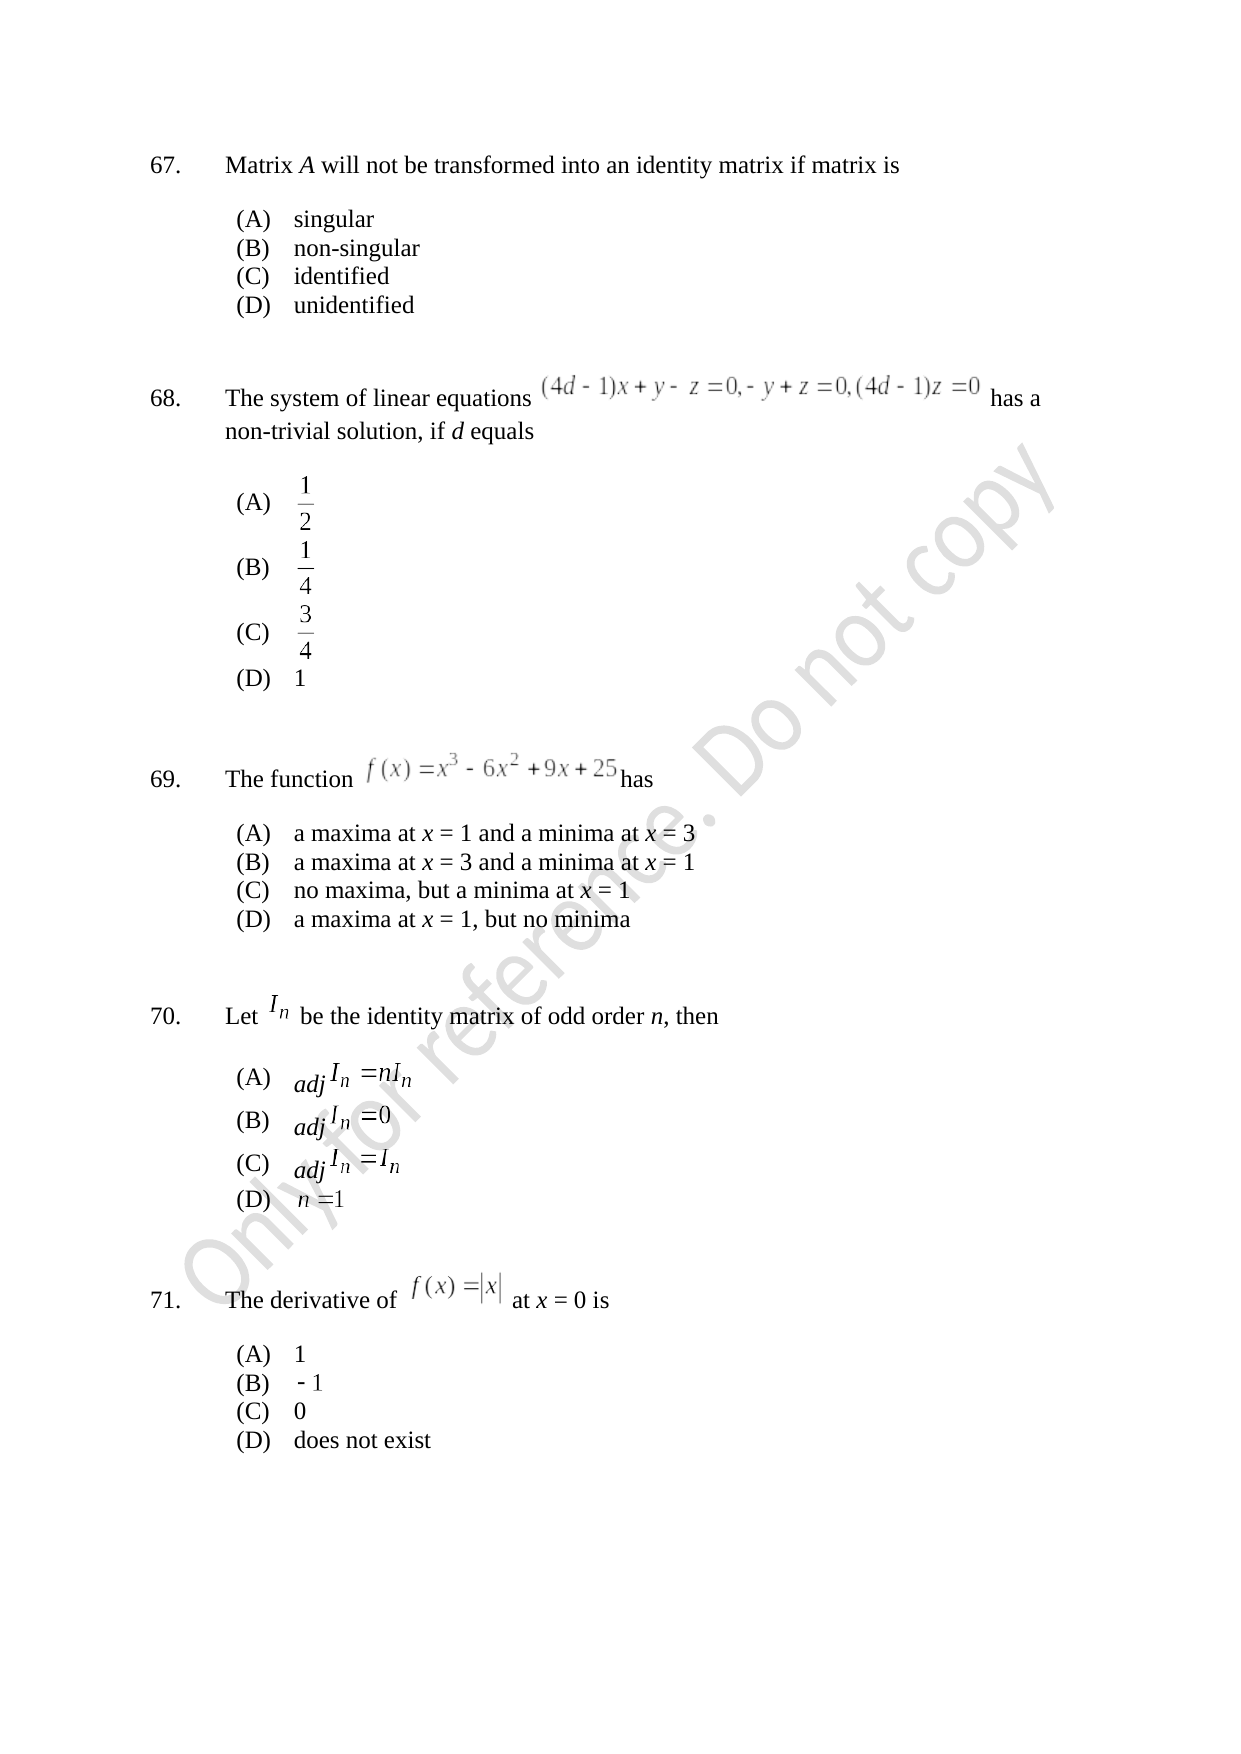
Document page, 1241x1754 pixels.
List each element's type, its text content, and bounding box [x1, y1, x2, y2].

table_cell (C) [225, 1396, 282, 1425]
table_header (A) [225, 204, 282, 233]
table_cell [282, 534, 1102, 599]
text 68. The system of linear equations has a non-trivial solution, if d equals [150, 373, 1090, 444]
table_header (A) [225, 1055, 282, 1098]
table_header (A) [225, 818, 282, 847]
table_cell (C) [225, 876, 282, 904]
table_cell (B) [225, 1368, 282, 1396]
table_cell (B) [225, 534, 282, 599]
table_cell [282, 599, 1102, 663]
text 71. The derivative of at x = 0 is [150, 1267, 1090, 1314]
table_header adj [282, 1055, 1102, 1098]
table_cell a maxima at x = 1, but no minima [282, 904, 1102, 933]
text 67. Matrix A will not be transformed into an identity matrix if matrix is [150, 150, 1090, 179]
table_cell identified [282, 261, 1102, 290]
table_cell 1 [282, 663, 1102, 692]
table_cell 0 [282, 1396, 1102, 1425]
table_cell (D) [225, 1425, 282, 1454]
table_cell (D) [225, 663, 282, 692]
table_cell does not exist [282, 1425, 1102, 1454]
text 69. The function has [150, 746, 1090, 793]
table_cell adj [282, 1098, 1102, 1141]
table_cell no maxima, but a minima at x = 1 [282, 876, 1102, 904]
table_cell unidentified [282, 290, 1102, 319]
table_cell (B) [225, 847, 282, 876]
table_cell (C) [225, 261, 282, 290]
table_header [282, 470, 1102, 534]
table_cell a maxima at x = 3 and a minima at x = 1 [282, 847, 1102, 876]
table_cell (C) [225, 1141, 282, 1184]
text 70. Let be the identity matrix of odd order n, then [150, 987, 1090, 1030]
table_cell non-singular [282, 233, 1102, 261]
table_header (A) [225, 470, 282, 534]
table_cell (D) [225, 290, 282, 319]
table_header 1 [282, 1339, 1102, 1368]
table_cell [282, 1368, 1102, 1396]
table_cell adj [282, 1141, 1102, 1184]
table_header (A) [225, 1339, 282, 1368]
table_header singular [282, 204, 1102, 233]
table_cell (C) [225, 599, 282, 663]
table_cell (D) [225, 904, 282, 933]
table_cell [282, 1184, 1102, 1213]
table_cell (B) [225, 233, 282, 261]
table_header a maxima at x = 1 and a minima at x = 3 [282, 818, 1102, 847]
table_cell (B) [225, 1098, 282, 1141]
table_cell (D) [225, 1184, 282, 1213]
